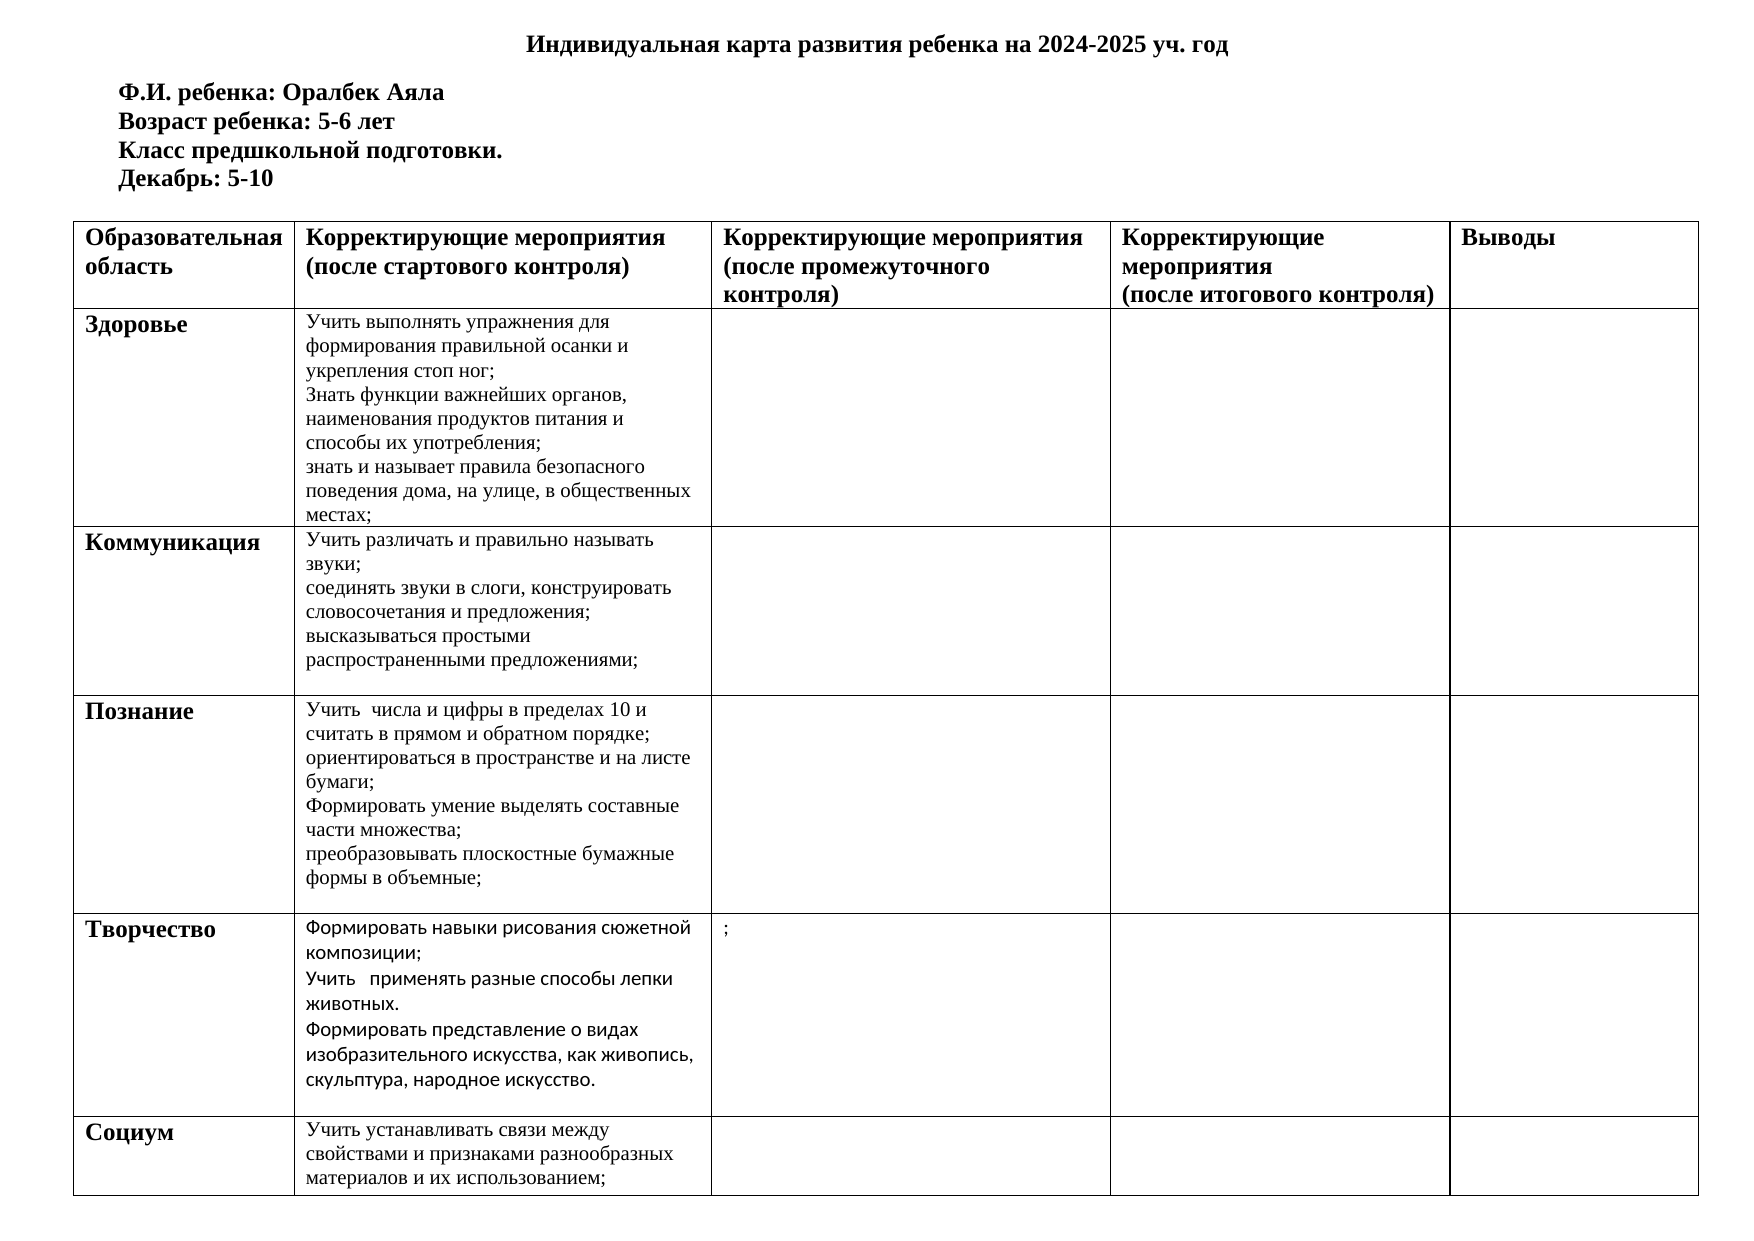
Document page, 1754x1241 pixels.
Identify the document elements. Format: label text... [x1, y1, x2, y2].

table_cell [712, 309, 1110, 526]
table_cell [1451, 527, 1698, 695]
table_cell [712, 696, 1110, 913]
table_header Корректирующие мероприятия (после итогового контроля) [1111, 222, 1449, 308]
table_header Выводы [1451, 222, 1698, 308]
table_cell Учить различать и правильно называть звуки; соединять звуки в слоги, конструировать словосочетания и предложения; высказываться простыми распространенными предложениями; [295, 527, 711, 695]
table_cell Учить устанавливать связи между свойствами и признаками разнообразных материалов и их использованием; [295, 1117, 711, 1194]
table_cell [1451, 1117, 1698, 1194]
table_cell [1111, 1117, 1449, 1194]
table_cell Познание [74, 696, 294, 913]
table_cell Учить числа и цифры в пределах 10 и считать в прямом и обратном порядке; ориентироваться в пространстве и на листе бумаги; Формировать умение выделять составные части множества; преобразовывать плоскостные бумажные формы в объемные; [295, 696, 711, 913]
table_cell [1111, 309, 1449, 526]
text Ф.И. ребенка: Оралбек Аяла [118, 77, 1636, 106]
table_cell [1111, 914, 1449, 1116]
table_cell Коммуникация [74, 527, 294, 695]
text Класс предшкольной подготовки. [118, 135, 1636, 163]
text Декабрь: 5-10 [118, 163, 1636, 192]
table_cell Социум [74, 1117, 294, 1194]
table_cell ; [712, 914, 1110, 1116]
table_cell Учить выполнять упражнения для формирования правильной осанки и укрепления стоп ног; Знать функции важнейших органов, наименования продуктов питания и способы их употребления; знать и называет правила безопасного поведения дома, на улице, в общественных местах; [295, 309, 711, 526]
table_cell [712, 527, 1110, 695]
table_cell Здоровье [74, 309, 294, 526]
table_header Корректирующие мероприятия (после стартового контроля) [295, 222, 711, 308]
text Возраст ребенка: 5-6 лет [118, 106, 1636, 135]
table_cell [1111, 696, 1449, 913]
table_cell [1451, 914, 1698, 1116]
table_cell [1111, 527, 1449, 695]
table_cell [1451, 309, 1698, 526]
table_cell Формировать навыки рисования сюжетной композиции; Учить применять разные способы лепки животных. Формировать представление о видах изобразительного искусства, как живопись, скульптура, народное искусство. [295, 914, 711, 1116]
table_cell Творчество [74, 914, 294, 1116]
table_header Корректирующие мероприятия (после промежуточного контроля) [712, 222, 1110, 308]
table_header Образовательная область [74, 222, 294, 308]
table_cell [712, 1117, 1110, 1194]
text Индивидуальная карта развития ребенка на 2024-2025 уч. год [118, 29, 1636, 58]
table_cell [1451, 696, 1698, 913]
